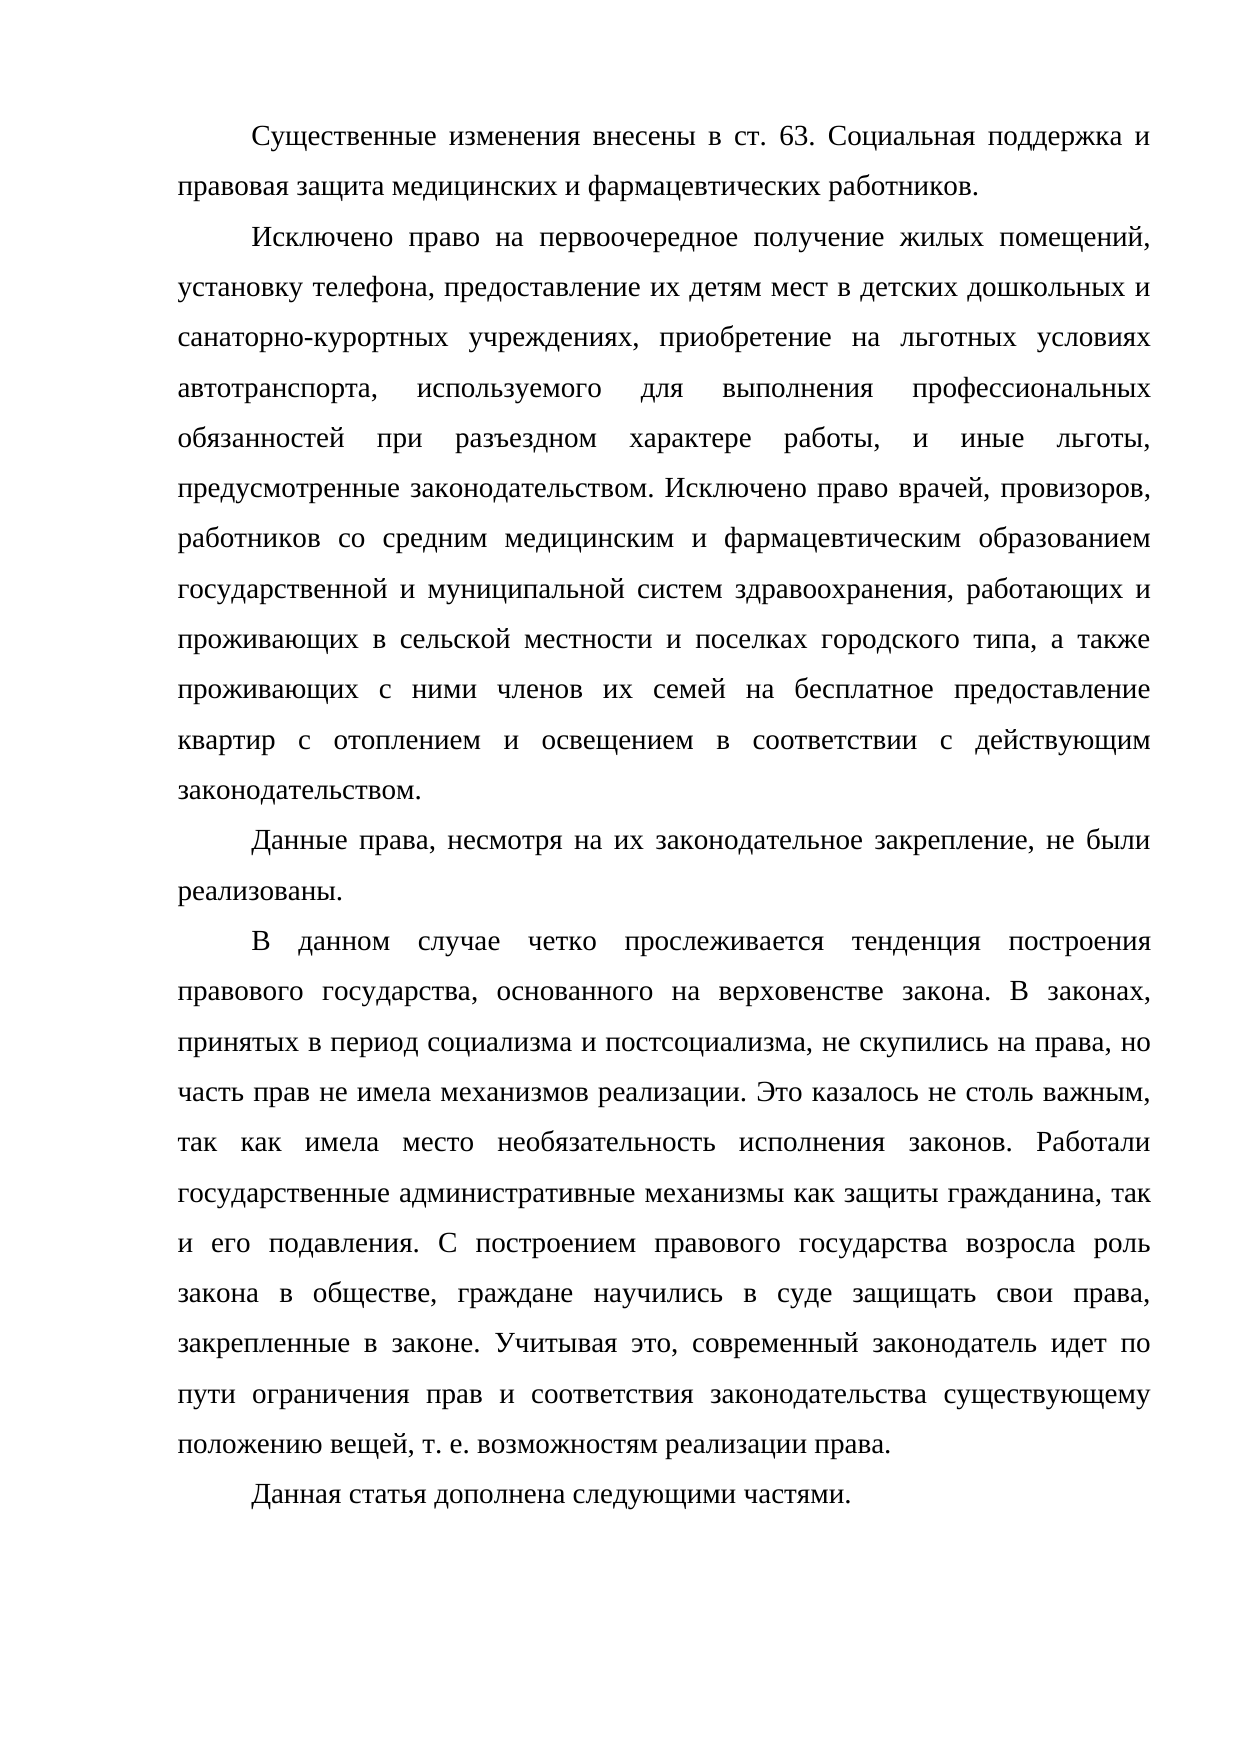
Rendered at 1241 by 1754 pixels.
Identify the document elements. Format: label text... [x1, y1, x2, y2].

text Существенные изменения внесены в ст. 63. Социальная поддержка и правовая защита медицинских и фармацевтических работников. [177, 118, 1152, 202]
text В данном случае четко прослеживается тенденция построения правового государства, основанного на верховенстве закона. В законах, принятых в период социализма и постсоциализма, не скупились на права, но часть прав не имела механизмов реализации. Это казалось не столь важным, так как имела место необязательность исполнения законов. Работали государственные административные механизмы как защиты гражданина, так и его подавления. С построением правового государства возросла роль закона в обществе, граждане научились в суде защищать свои права, закрепленные в законе. Учитывая это, современный законодатель идет по пути ограничения прав и соответствия законодательства существующему положению вещей, т. е. возможностям реализации права. [177, 923, 1152, 1460]
text Данная статья дополнена следующими частями. [177, 1477, 1152, 1510]
text Исключено право на первоочередное получение жилых помещений, установку телефона, предоставление их детям мест в детских дошкольных и санаторно-курортных учреждениях, приобретение на льготных условиях автотранспорта, используемого для выполнения профессиональных обязанностей при разъездном характере работы, и иные льготы, предусмотренные законодательством. Исключено право врачей, провизоров, работников со средним медицинским и фармацевтическим образованием государственной и муниципальной систем здравоохранения, работающих и проживающих в сельской местности и поселках городского типа, а также проживающих с ними членов их семей на бесплатное предоставление квартир с отоплением и освещением в соответствии с действующим законодательством. [177, 219, 1152, 806]
text Данные права, несмотря на их законодательное закрепление, не были реализованы. [177, 822, 1152, 906]
